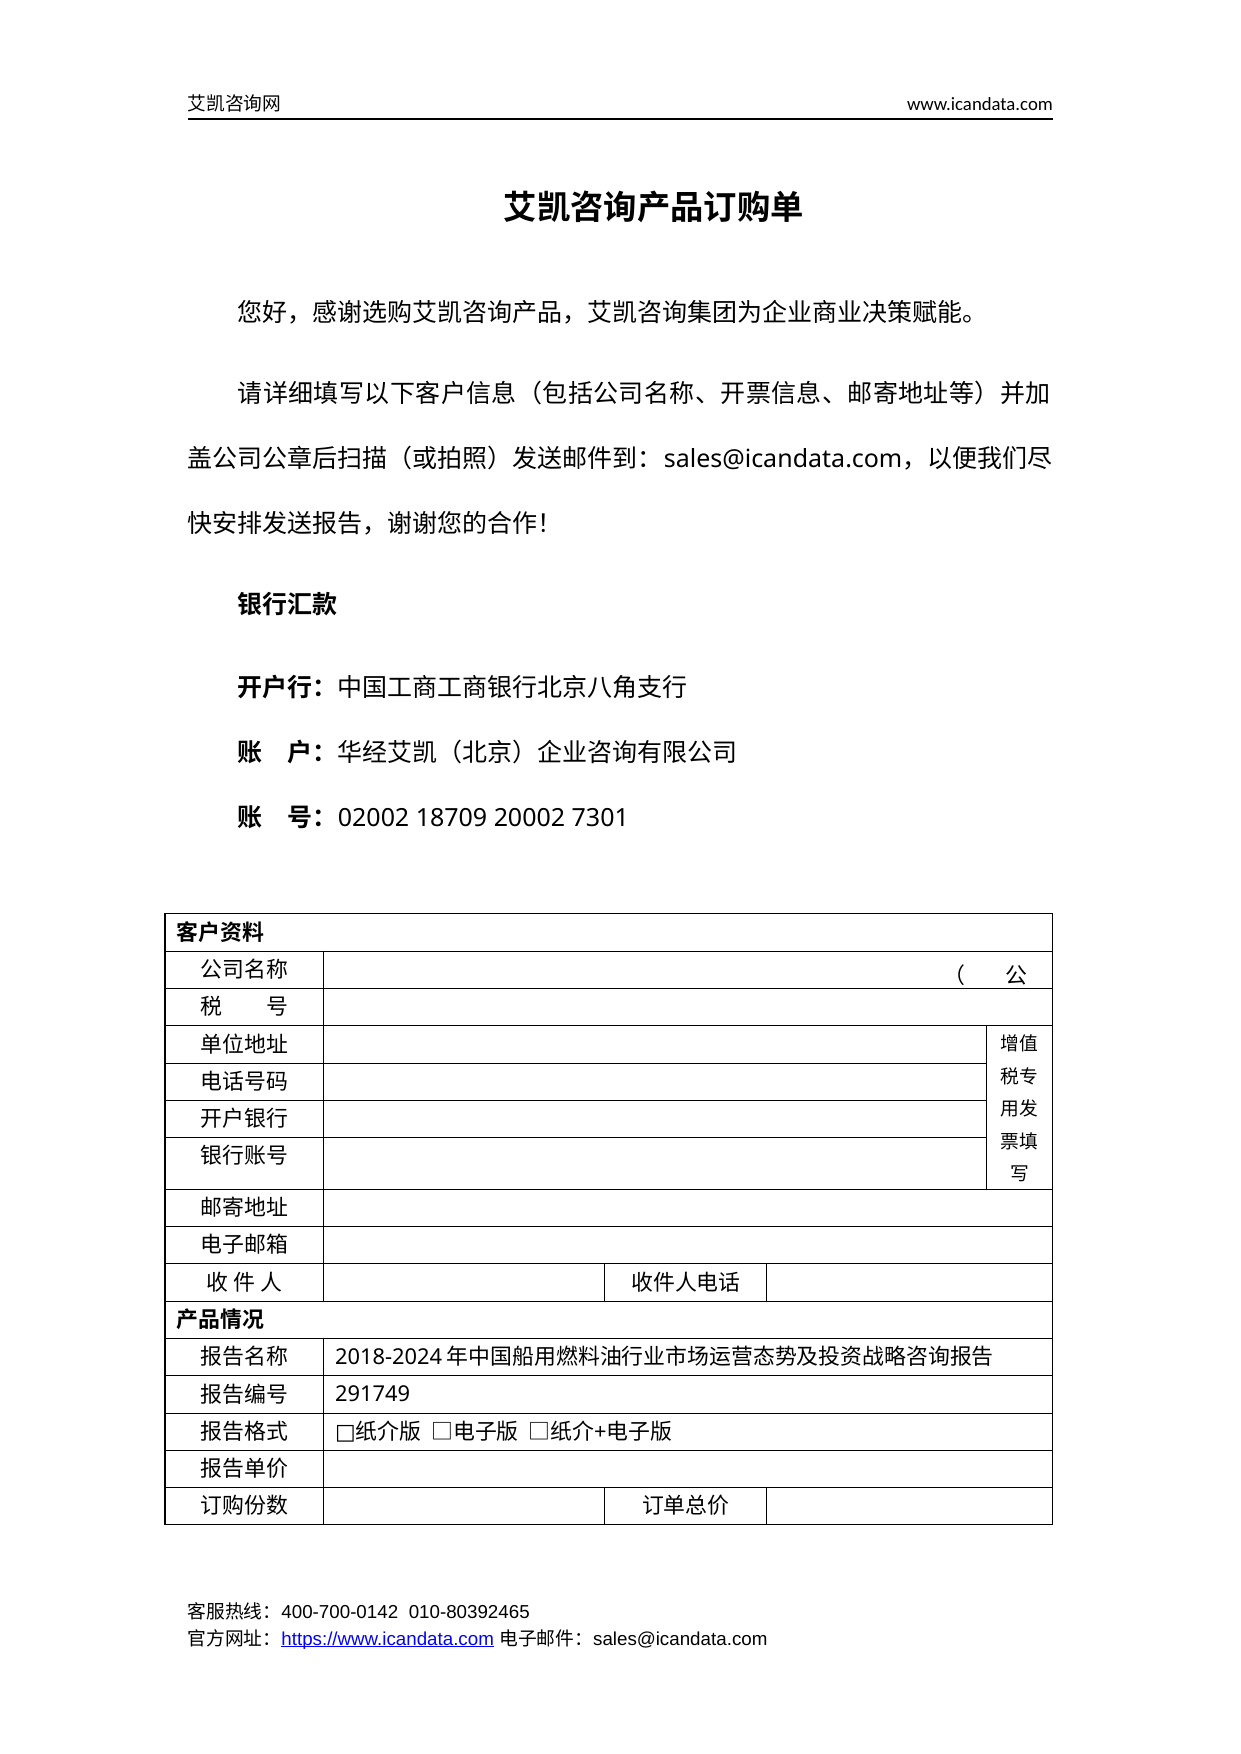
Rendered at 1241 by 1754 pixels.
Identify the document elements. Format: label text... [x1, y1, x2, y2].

table_cell 产品情况 [166, 1302, 1052, 1338]
table_cell 订单总价 [605, 1488, 766, 1524]
table_cell 报告单价 [166, 1451, 323, 1487]
table_cell [324, 1264, 604, 1301]
table_cell 银行账号 [166, 1138, 323, 1189]
table_cell 开户银行 [166, 1101, 323, 1137]
table_cell [324, 1190, 1052, 1226]
table_cell 报告名称 [166, 1339, 323, 1375]
table_cell [324, 989, 1052, 1025]
table_cell 电子邮箱 [166, 1227, 323, 1263]
text 银行汇款 [187, 570, 1053, 635]
text 您好，感谢选购艾凯咨询产品，艾凯咨询集团为企业商业决策赋能。 [187, 278, 1053, 343]
table_cell [324, 1101, 986, 1137]
table_cell 单位地址 [166, 1026, 323, 1062]
table_cell [324, 1488, 604, 1524]
table_cell 291749 [324, 1376, 1052, 1412]
text 账 号：02002 18709 20002 7301 [187, 783, 1053, 848]
table_cell 报告编号 [166, 1376, 323, 1412]
text 请详细填写以下客户信息（包括公司名称、开票信息、邮寄地址等）并加盖公司公章后扫描（或拍照）发送邮件到：sales@icandata.com，以便我们尽快安排发送报告，谢谢您的合作！ [187, 359, 1053, 554]
table_cell 增值税专用发票填写 [987, 1026, 1052, 1189]
table_cell 电话号码 [166, 1064, 323, 1100]
text 账 户：华经艾凯（北京）企业咨询有限公司 [187, 718, 1053, 783]
table_cell 2018-2024年中国船用燃料油行业市场运营态势及投资战略咨询报告 [324, 1339, 1052, 1375]
table_header 客户资料 [166, 914, 1052, 951]
table_cell [324, 1064, 986, 1100]
table_cell [767, 1264, 1052, 1301]
table_cell 订购份数 [166, 1488, 323, 1524]
table_cell [767, 1488, 1052, 1524]
table_cell 公司名称 [166, 952, 323, 988]
table_cell 报告格式 [166, 1414, 323, 1450]
text 开户行：中国工商工商银行北京八角支行 [187, 653, 1053, 718]
table_cell [324, 952, 1052, 988]
table_cell 收件人电话 [605, 1264, 766, 1301]
table_cell [324, 1451, 1052, 1487]
text 艾凯咨询产品订购单 [187, 172, 1053, 237]
table_cell [324, 1227, 1052, 1263]
table_cell [324, 1138, 986, 1189]
table_cell 税 号 [166, 989, 323, 1025]
table_cell 邮寄地址 [166, 1190, 323, 1226]
table_cell [324, 1026, 986, 1062]
table_cell 收 件 人 [166, 1264, 323, 1301]
table_cell □纸介版 □电子版 □纸介+电子版 [324, 1414, 1052, 1450]
